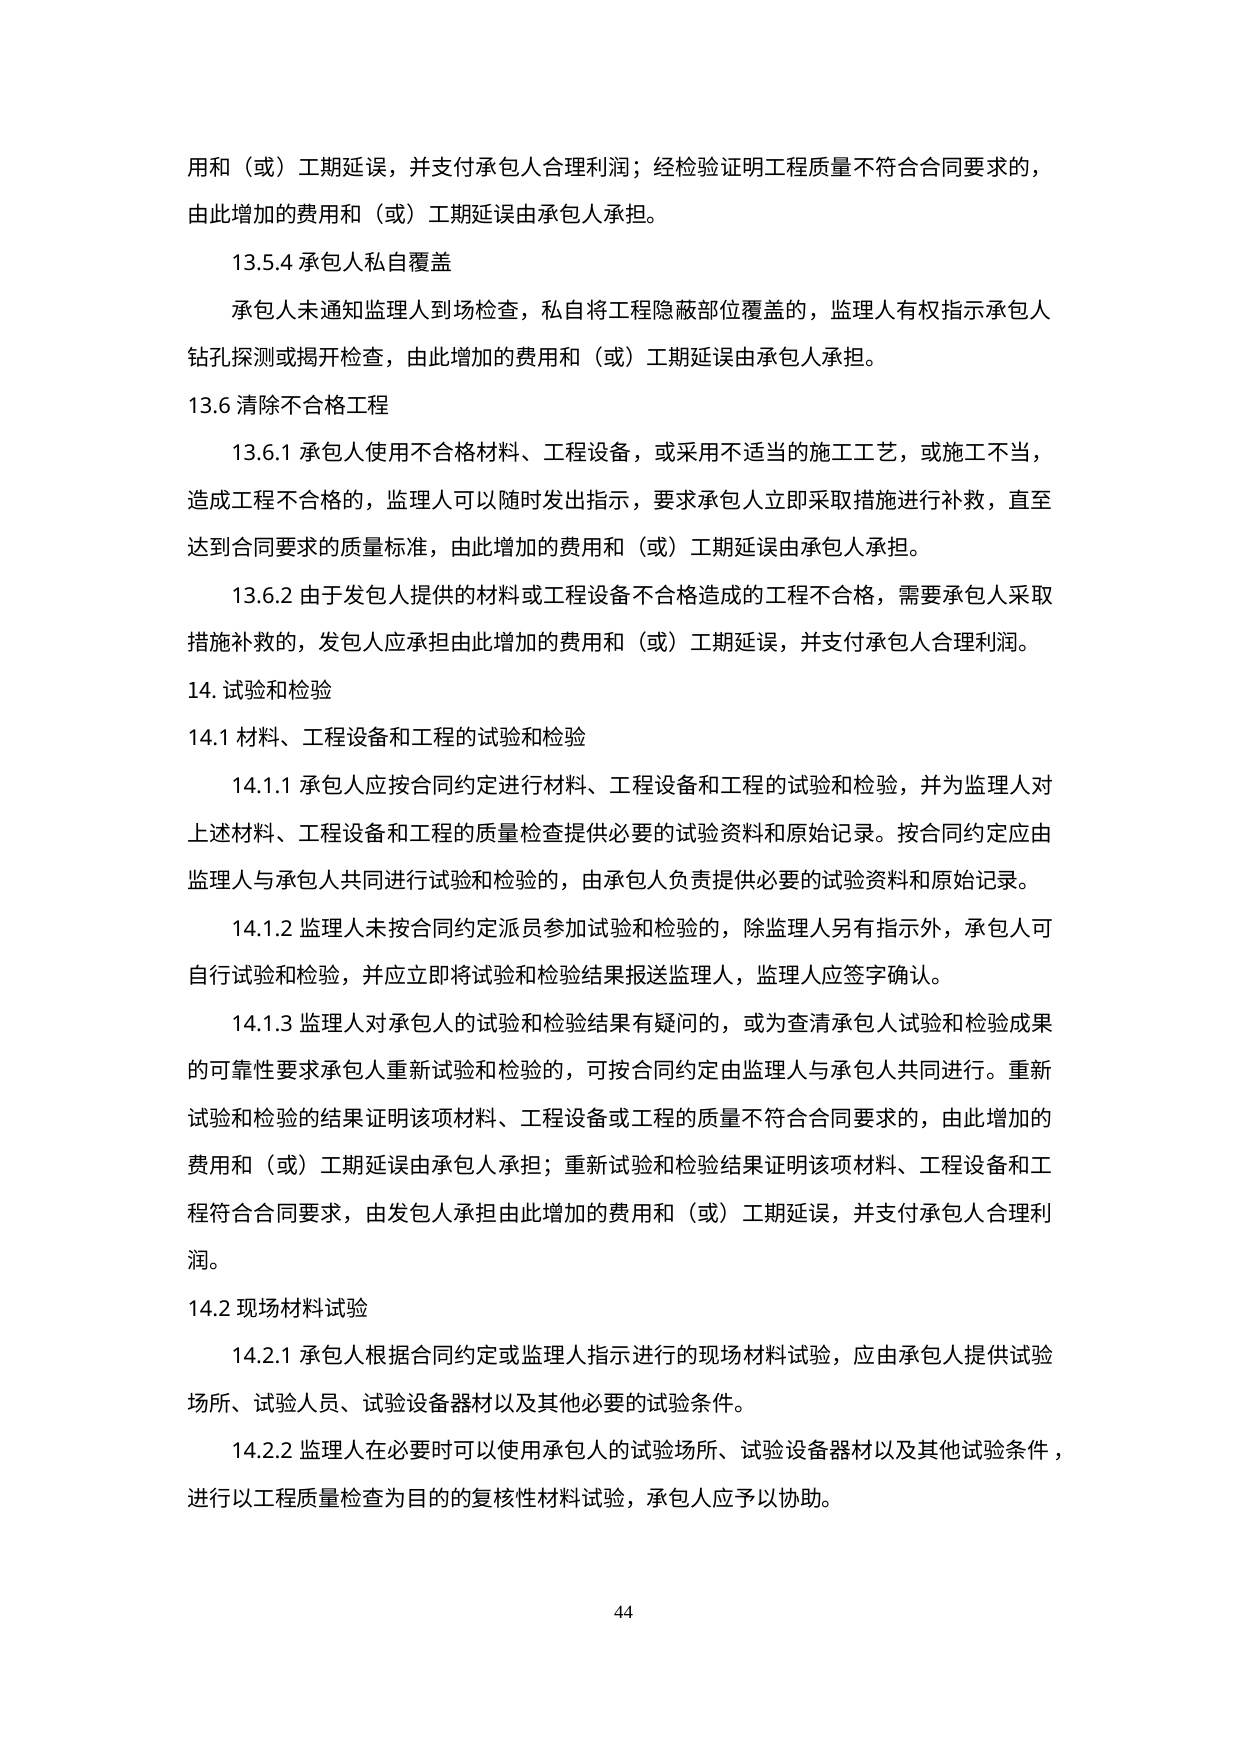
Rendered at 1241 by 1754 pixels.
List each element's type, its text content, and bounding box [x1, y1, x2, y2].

text 14.1.2 监理人未按合同约定派员参加试验和检验的，除监理人另有指示外，承包人可自行试验和检验，并应立即将试验和检验结果报送监理人，监理人应签字确认。 [187, 911, 1053, 990]
text 承包人未通知监理人到场检查，私自将工程隐蔽部位覆盖的，监理人有权指示承包人钻孔探测或揭开检查，由此增加的费用和（或）工期延误由承包人承担。 [187, 293, 1053, 372]
text 14.2.1 承包人根据合同约定或监理人指示进行的现场材料试验，应由承包人提供试验场所、试验人员、试验设备器材以及其他必要的试验条件。 [187, 1338, 1053, 1418]
text 14. 试验和检验 [187, 673, 1053, 704]
text 14.2.2 监理人在必要时可以使用承包人的试验场所、试验设备器材以及其他试验条件，进行以工程质量检查为目的的复核性材料试验，承包人应予以协助。 [187, 1433, 1053, 1513]
text 14.1 材料、工程设备和工程的试验和检验 [187, 720, 1053, 752]
text 13.6.1 承包人使用不合格材料、工程设备，或采用不适当的施工工艺，或施工不当，造成工程不合格的，监理人可以随时发出指示，要求承包人立即采取措施进行补救，直至达到合同要求的质量标准，由此增加的费用和（或）工期延误由承包人承担。 [187, 435, 1053, 562]
text 14.2 现场材料试验 [187, 1291, 1053, 1323]
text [187, 150, 1053, 229]
text 14.1.3 监理人对承包人的试验和检验结果有疑问的，或为查清承包人试验和检验成果的可靠性要求承包人重新试验和检验的，可按合同约定由监理人与承包人共同进行。重新试验和检验的结果证明该项材料、工程设备或工程的质量不符合合同要求的，由此增加的费用和（或）工期延误由承包人承担；重新试验和检验结果证明该项材料、工程设备和工程符合合同要求，由发包人承担由此增加的费用和（或）工期延误，并支付承包人合理利润。 [187, 1006, 1053, 1275]
text 13.5.4 承包人私自覆盖 [187, 245, 1053, 277]
text 14.1.1 承包人应按合同约定进行材料、工程设备和工程的试验和检验，并为监理人对上述材料、工程设备和工程的质量检查提供必要的试验资料和原始记录。按合同约定应由监理人与承包人共同进行试验和检验的，由承包人负责提供必要的试验资料和原始记录。 [187, 768, 1053, 895]
text 13.6.2 由于发包人提供的材料或工程设备不合格造成的工程不合格，需要承包人采取措施补救的，发包人应承担由此增加的费用和（或）工期延误，并支付承包人合理利润。 [187, 578, 1053, 657]
text 13.6 清除不合格工程 [187, 388, 1053, 419]
